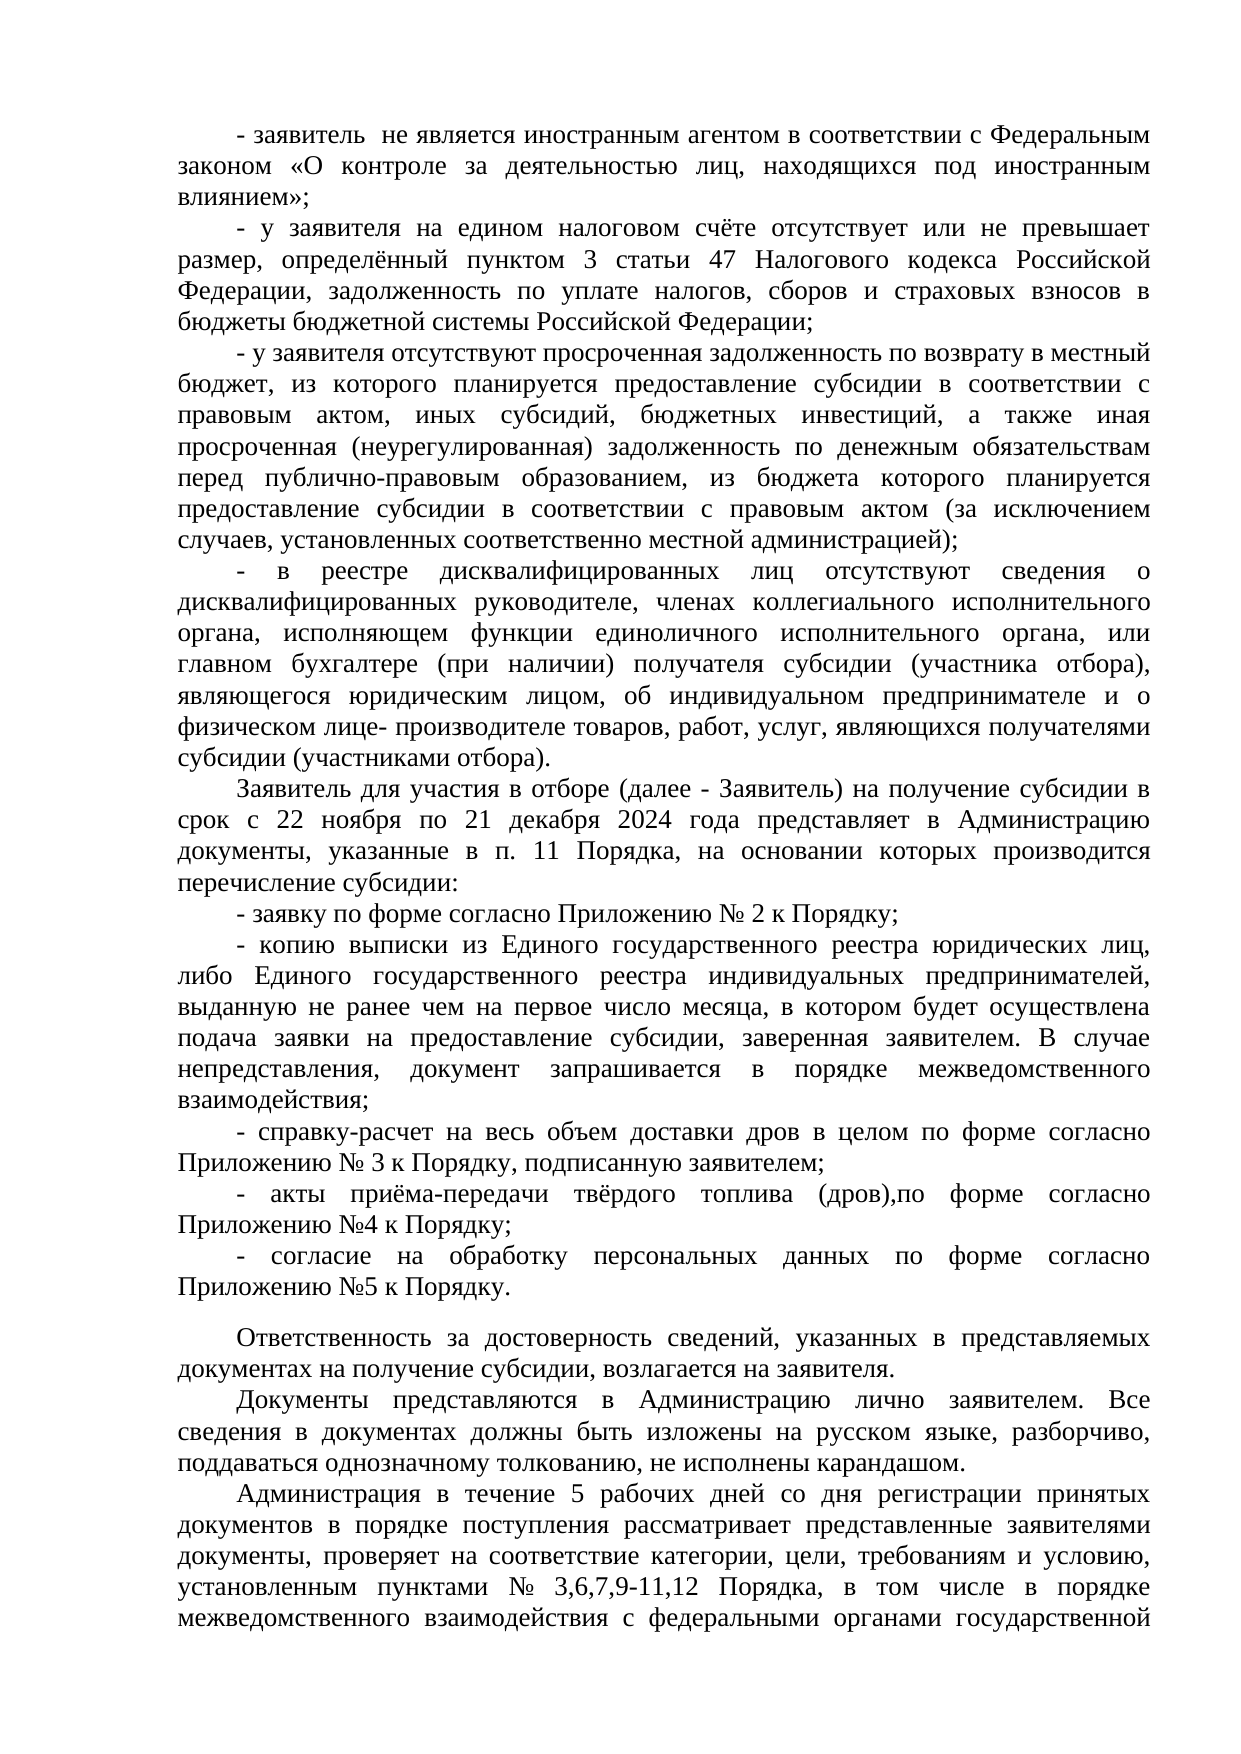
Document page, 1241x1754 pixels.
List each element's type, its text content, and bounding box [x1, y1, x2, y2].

text Ответственность за достоверность сведений, указанных в представляемых документах на получение субсидии, возлагается на заявителя. [177, 1321, 1152, 1383]
text - согласие на обработку персональных данных по форме согласно Приложению №5 к Порядку. [177, 1239, 1152, 1302]
text Документы представляются в Администрацию лично заявителем. Все сведения в документах должны быть изложены на русском языке, разборчиво, поддаваться однозначному толкованию, не исполнены карандашом. [177, 1383, 1152, 1477]
text - акты приёма-передачи твёрдого топлива (дров),по форме согласно Приложению №4 к Порядку; [177, 1177, 1152, 1239]
text - заявку по форме согласно Приложению № 2 к Порядку; [177, 897, 1152, 928]
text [177, 1477, 1152, 1633]
text - заявитель не является иностранным агентом в соответствии с Федеральным законом «О контроле за деятельностью лиц, находящихся под иностранным влиянием»; [177, 118, 1152, 212]
text - копию выписки из Единого государственного реестра юридических лиц, либо Единого государственного реестра индивидуальных предпринимателей, выданную не ранее чем на первое число месяца, в котором будет осуществлена подача заявки на предоставление субсидии, заверенная заявителем. В случае непредставления, документ запрашивается в порядке межведомственного взаимодействия; [177, 928, 1152, 1115]
text - у заявителя на едином налоговом счёте отсутствует или не превышает размер, определённый пунктом 3 статьи 47 Налогового кодекса Российской Федерации, задолженность по уплате налогов, сборов и страховых взносов в бюджеты бюджетной системы Российской Федерации; [177, 212, 1152, 336]
text - у заявителя отсутствуют просроченная задолженность по возврату в местный бюджет, из которого планируется предоставление субсидии в соответствии с правовым актом, иных субсидий, бюджетных инвестиций, а также иная просроченная (неурегулированная) задолженность по денежным обязательствам перед публично-правовым образованием, из бюджета которого планируется предоставление субсидии в соответствии с правовым актом (за исключением случаев, установленных соответственно местной администрацией); [177, 336, 1152, 554]
text - справку-расчет на весь объем доставки дров в целом по форме согласно Приложению № 3 к Порядку, подписанную заявителем; [177, 1115, 1152, 1177]
text - в реестре дисквалифицированных лиц отсутствуют сведения о дисквалифицированных руководителе, членах коллегиального исполнительного органа, исполняющем функции единоличного исполнительного органа, или главном бухгалтере (при наличии) получателя субсидии (участника отбора), являющегося юридическим лицом, об индивидуальном предпринимателе и о физическом лице- производителе товаров, работ, услуг, являющихся получателями субсидии (участниками отбора). [177, 554, 1152, 772]
text Заявитель для участия в отборе (далее - Заявитель) на получение субсидии в срок с 22 ноября по 21 декабря 2024 года представляет в Администрацию документы, указанные в п. 11 Порядка, на основании которых производится перечисление субсидии: [177, 772, 1152, 897]
